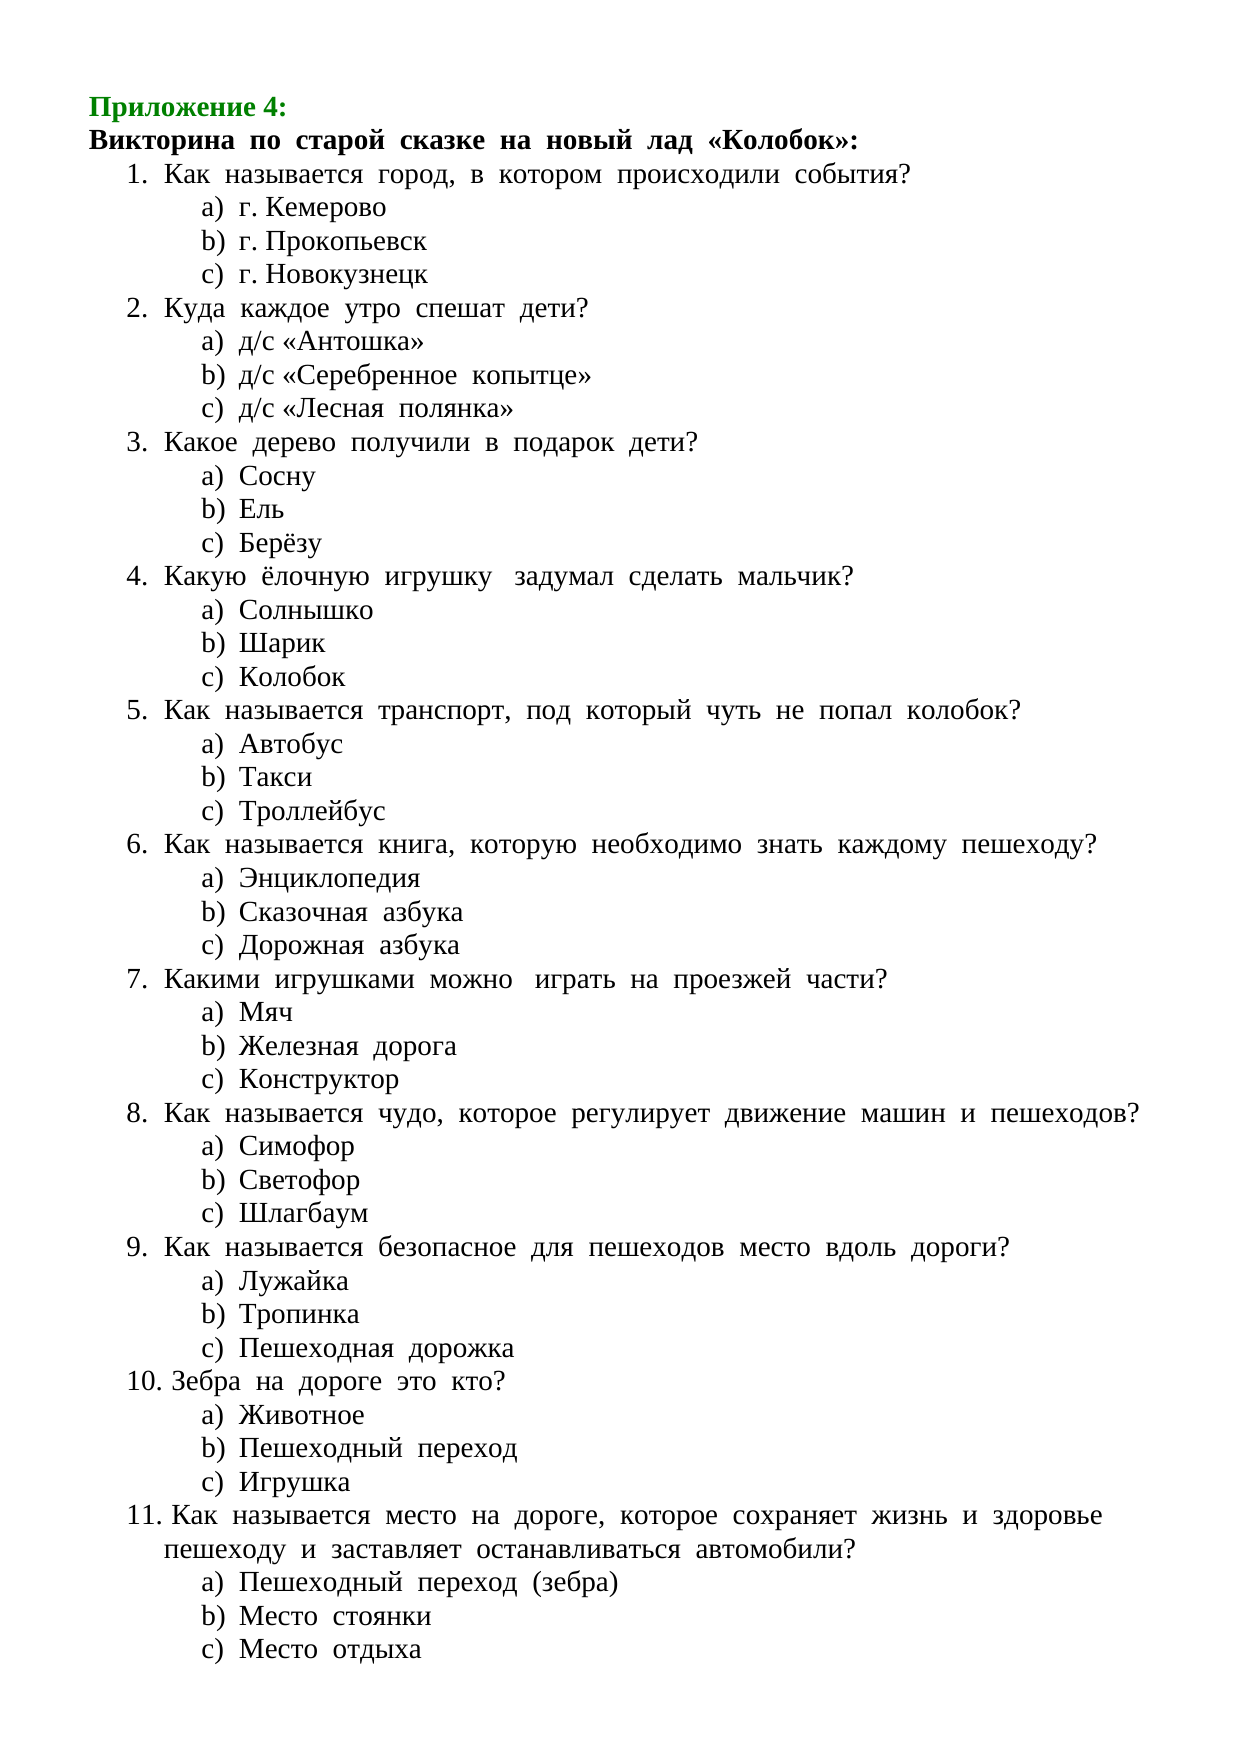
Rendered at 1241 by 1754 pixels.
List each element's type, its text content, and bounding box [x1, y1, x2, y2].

list Лужайка [201, 1263, 1152, 1296]
list Дорожная азбука [201, 927, 1152, 961]
list Троллейбус [201, 793, 1152, 827]
text Викторина по старой сказке на новый лад «Колобок»: [89, 122, 1152, 156]
list Мяч [201, 994, 1152, 1028]
list д/с «Антошка» [201, 323, 1152, 357]
list Какое дерево получили в подарок дети? [126, 424, 1152, 458]
list Как называется безопасное для пешеходов место вдоль дороги? [126, 1229, 1152, 1263]
list Зебра на дороге это кто? [126, 1363, 1152, 1397]
list Тропинка [201, 1296, 1152, 1330]
list Сказочная азбука [201, 894, 1152, 927]
list Место стоянки [201, 1598, 1152, 1632]
list Светофор [201, 1162, 1152, 1196]
list Железная дорога [201, 1028, 1152, 1061]
list Место отдыха [201, 1632, 1152, 1665]
list Как называется место на дороге, которое сохраняет жизнь и здоровье пешеходу и заставляет останавливаться автомобили? [126, 1497, 1152, 1564]
list Такси [201, 759, 1152, 793]
list Как называется город, в котором происходили события? [126, 156, 1152, 189]
list г. Новокузнецк [201, 256, 1152, 290]
list Как называется транспорт, под который чуть не попал колобок? [126, 692, 1152, 726]
list Пешеходный переход (зебра) [201, 1564, 1152, 1598]
list д/с «Серебренное копытце» [201, 357, 1152, 391]
list Животное [201, 1397, 1152, 1430]
list Берёзу [201, 525, 1152, 558]
list Какими игрушками можно играть на проезжей части? [126, 961, 1152, 994]
list Солнышко [201, 592, 1152, 625]
list Шарик [201, 625, 1152, 659]
list Пешеходный переход [201, 1430, 1152, 1464]
list Игрушка [201, 1464, 1152, 1497]
list г. Прокопьевск [201, 223, 1152, 256]
list Как называется книга, которую необходимо знать каждому пешеходу? [126, 827, 1152, 860]
list Шлагбаум [201, 1196, 1152, 1229]
list г. Кемерово [201, 189, 1152, 223]
list Симофор [201, 1128, 1152, 1162]
list д/с «Лесная полянка» [201, 391, 1152, 424]
list Конструктор [201, 1061, 1152, 1095]
list Колобок [201, 659, 1152, 692]
list Какую ёлочную игрушку задумал сделать мальчик? [126, 558, 1152, 592]
list Куда каждое утро спешат дети? [126, 290, 1152, 323]
list Как называется чудо, которое регулирует движение машин и пешеходов? [126, 1095, 1152, 1128]
text Приложение 4: [89, 89, 1152, 122]
list Сосну [201, 458, 1152, 491]
list Энциклопедия [201, 860, 1152, 894]
list Автобус [201, 726, 1152, 759]
list Ель [201, 491, 1152, 525]
list Пешеходная дорожка [201, 1330, 1152, 1363]
